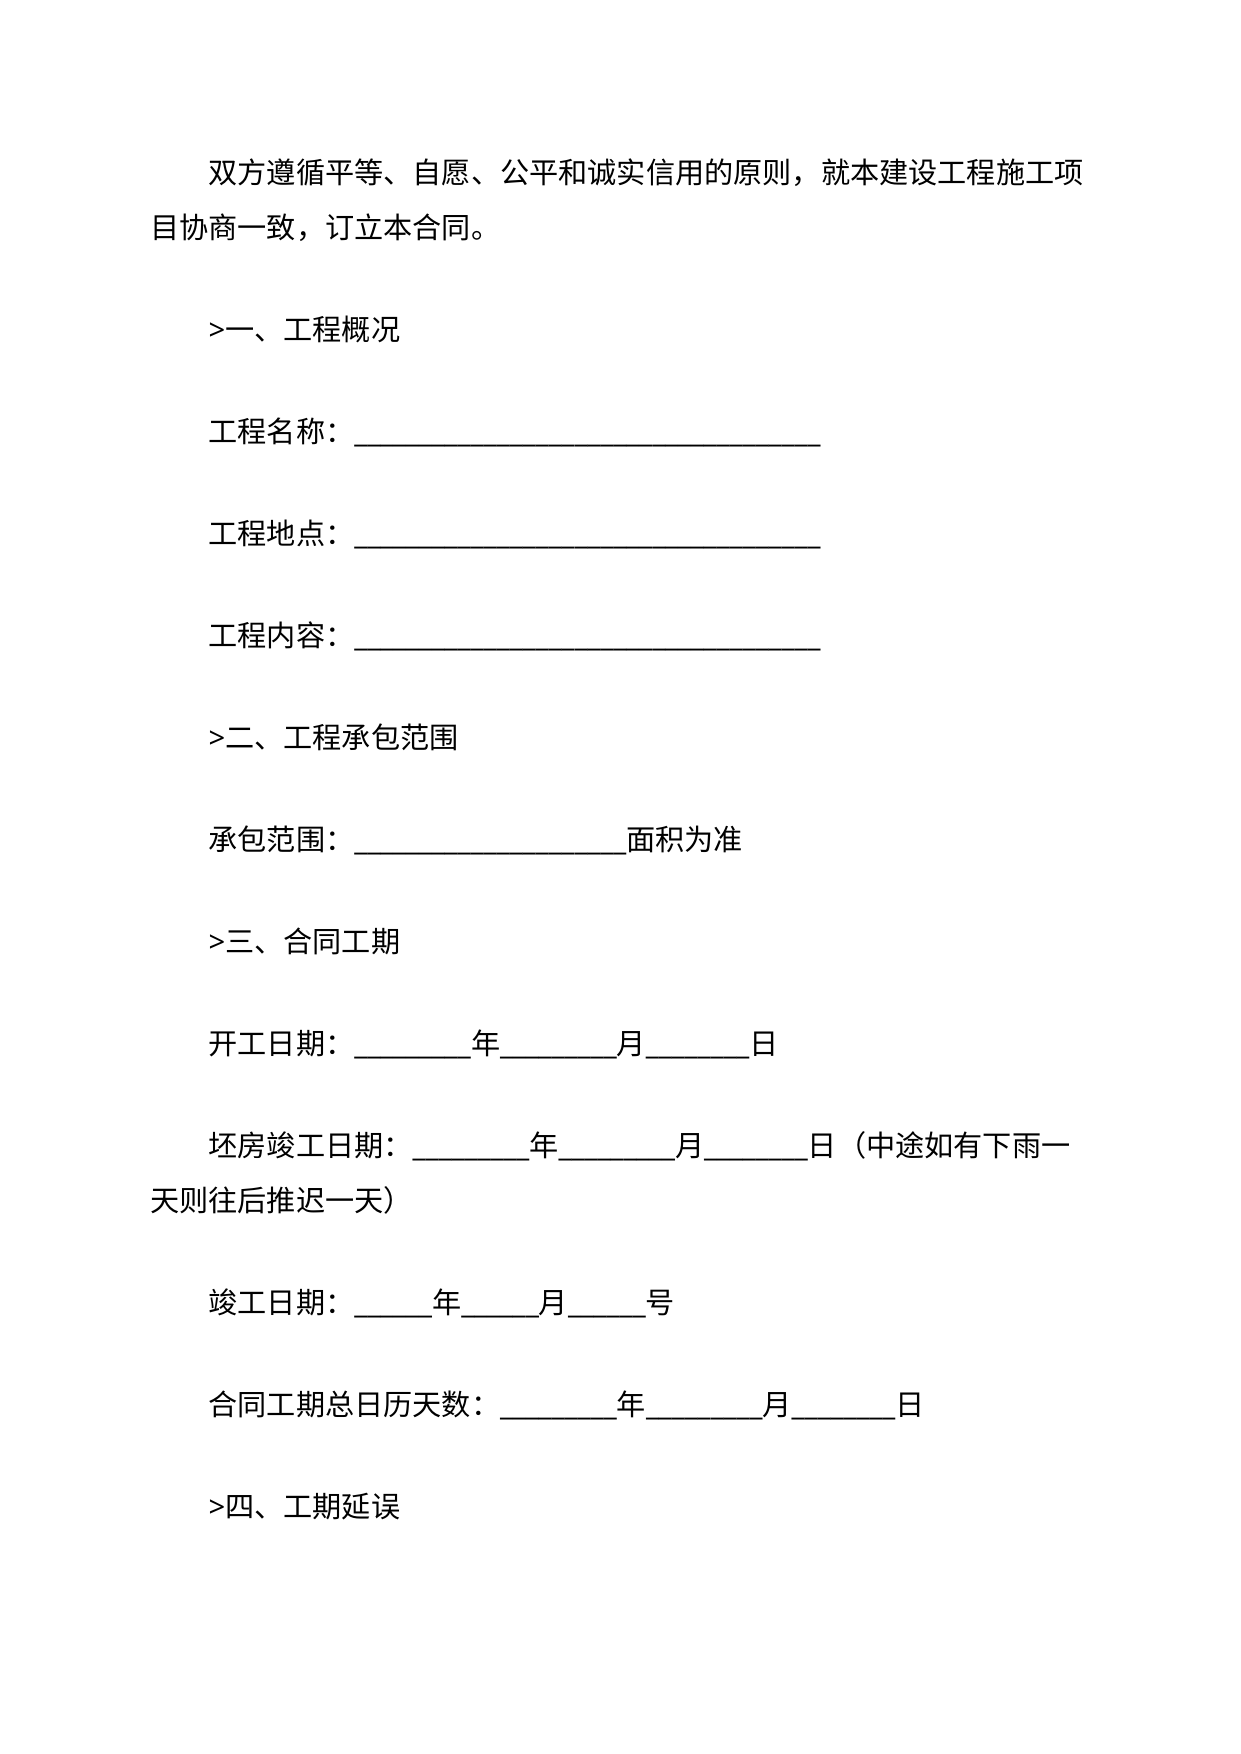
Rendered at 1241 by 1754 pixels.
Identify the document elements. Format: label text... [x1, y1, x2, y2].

text 开工日期：_________年_________月________日 [150, 1021, 1090, 1063]
text 承包范围：_____________________面积为准 [150, 817, 1090, 859]
text >三、合同工期 [150, 918, 1090, 961]
text 竣工日期：______年______月______号 [150, 1279, 1090, 1322]
text >一、工程概况 [150, 307, 1090, 349]
text 坯房竣工日期：_________年_________月________日（中途如有下雨一天则往后推迟一天） [150, 1122, 1090, 1220]
text >二、工程承包范围 [150, 714, 1090, 757]
text 工程名称：____________________________________ [150, 409, 1090, 451]
text >四、工期延误 [150, 1483, 1090, 1526]
text 双方遵循平等、自愿、公平和诚实信用的原则，就本建设工程施工项目协商一致，订立本合同。 [150, 150, 1090, 247]
text 合同工期总日历天数：_________年_________月________日 [150, 1381, 1090, 1424]
text 工程内容：____________________________________ [150, 613, 1090, 655]
text 工程地点：____________________________________ [150, 511, 1090, 553]
